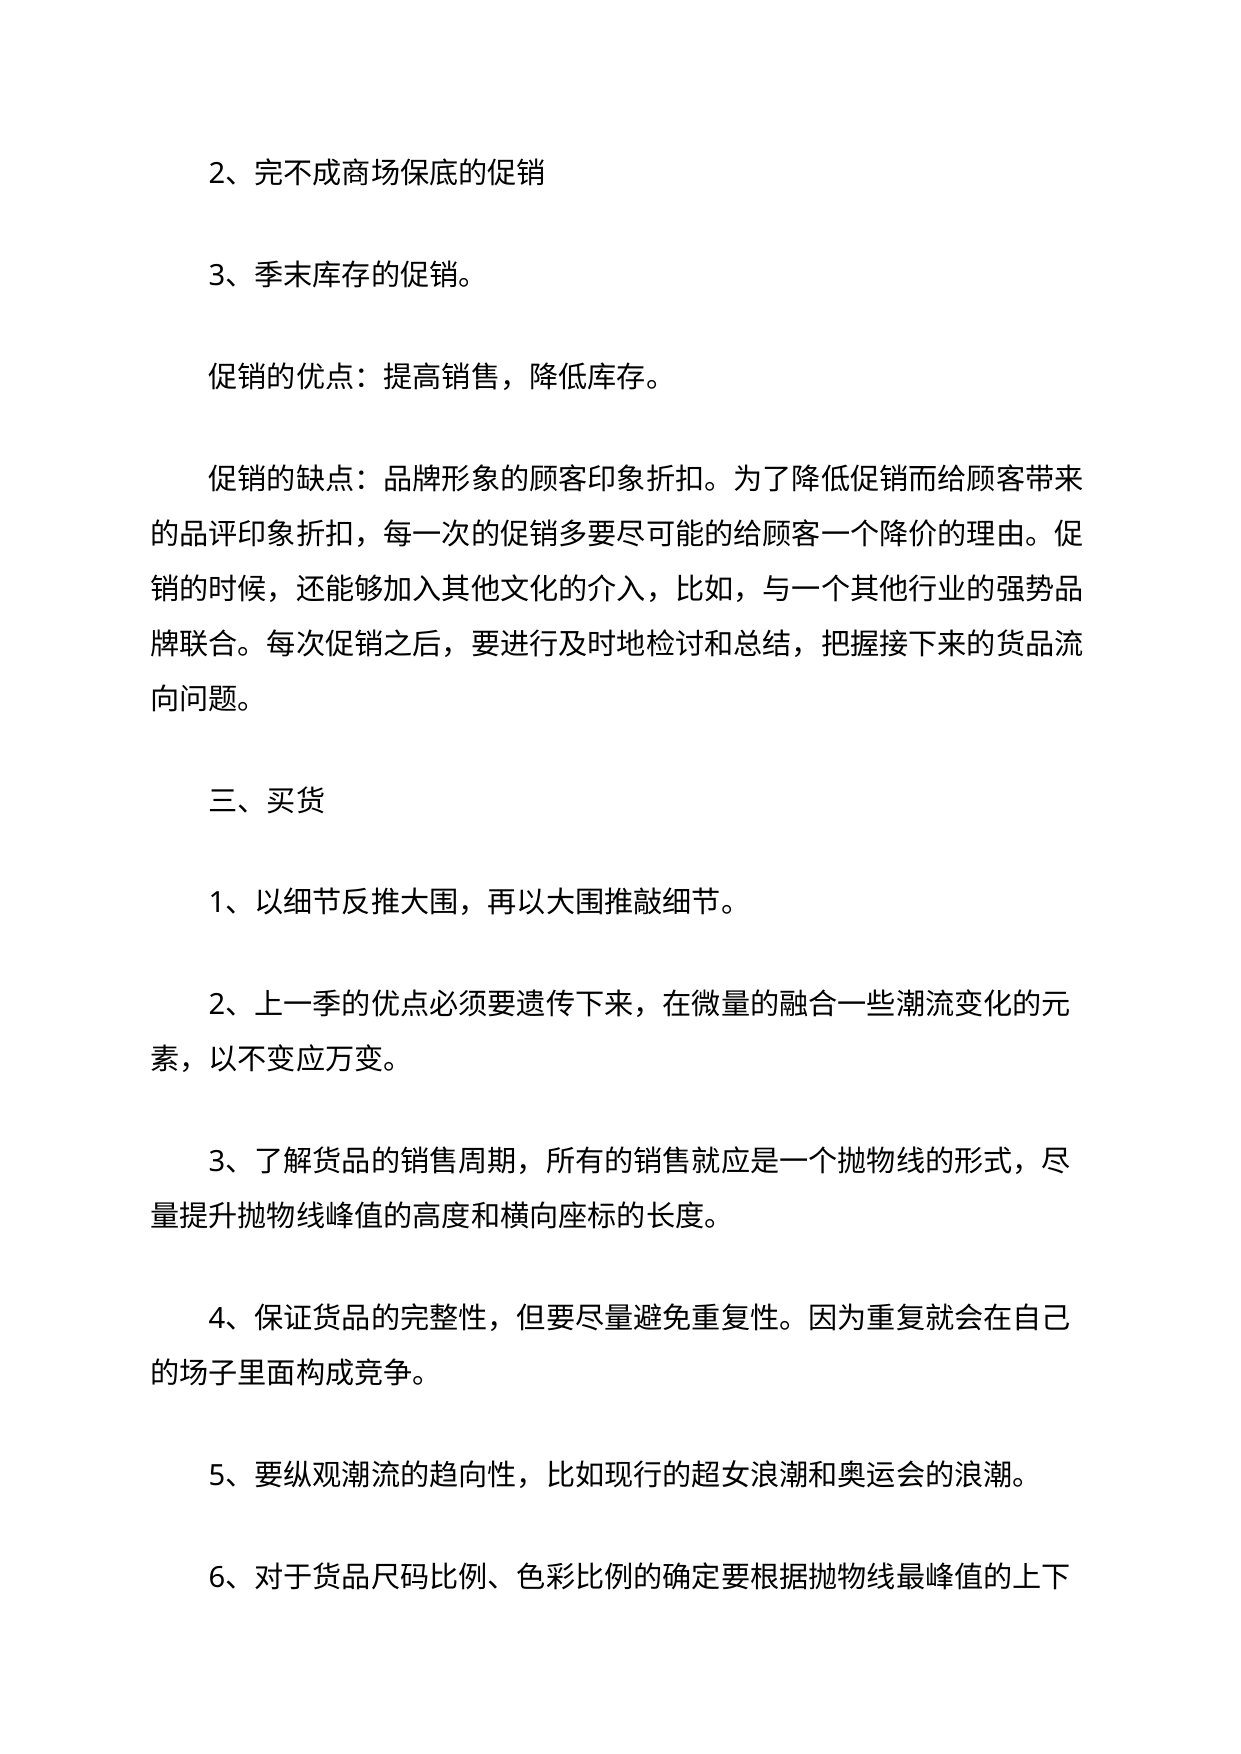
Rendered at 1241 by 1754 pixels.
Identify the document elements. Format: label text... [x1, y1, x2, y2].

text 促销的缺点：品牌形象的顾客印象折扣。为了降低促销而给顾客带来的品评印象折扣，每一次的促销多要尽可能的给顾客一个降价的理由。促销的时候，还能够加入其他文化的介入，比如，与一个其他行业的强势品牌联合。每次促销之后，要进行及时地检讨和总结，把握接下来的货品流向问题。 [150, 456, 1090, 718]
text 2、上一季的优点必须要遗传下来，在微量的融合一些潮流变化的元素，以不变应万变。 [150, 981, 1090, 1078]
text 5、要纵观潮流的趋向性，比如现行的超女浪潮和奥运会的浪潮。 [150, 1451, 1090, 1493]
text 4、保证货品的完整性，但要尽量避免重复性。因为重复就会在自己的场子里面构成竞争。 [150, 1294, 1090, 1392]
text 三、买货 [150, 777, 1090, 819]
text 3、季末库存的促销。 [150, 252, 1090, 294]
text 2、完不成商场保底的促销 [150, 150, 1090, 192]
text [150, 1553, 1090, 1596]
text 1、以细节反推大围，再以大围推敲细节。 [150, 879, 1090, 921]
text 3、了解货品的销售周期，所有的销售就应是一个抛物线的形式，尽量提升抛物线峰值的高度和横向座标的长度。 [150, 1138, 1090, 1235]
text 促销的优点：提高销售，降低库存。 [150, 354, 1090, 396]
